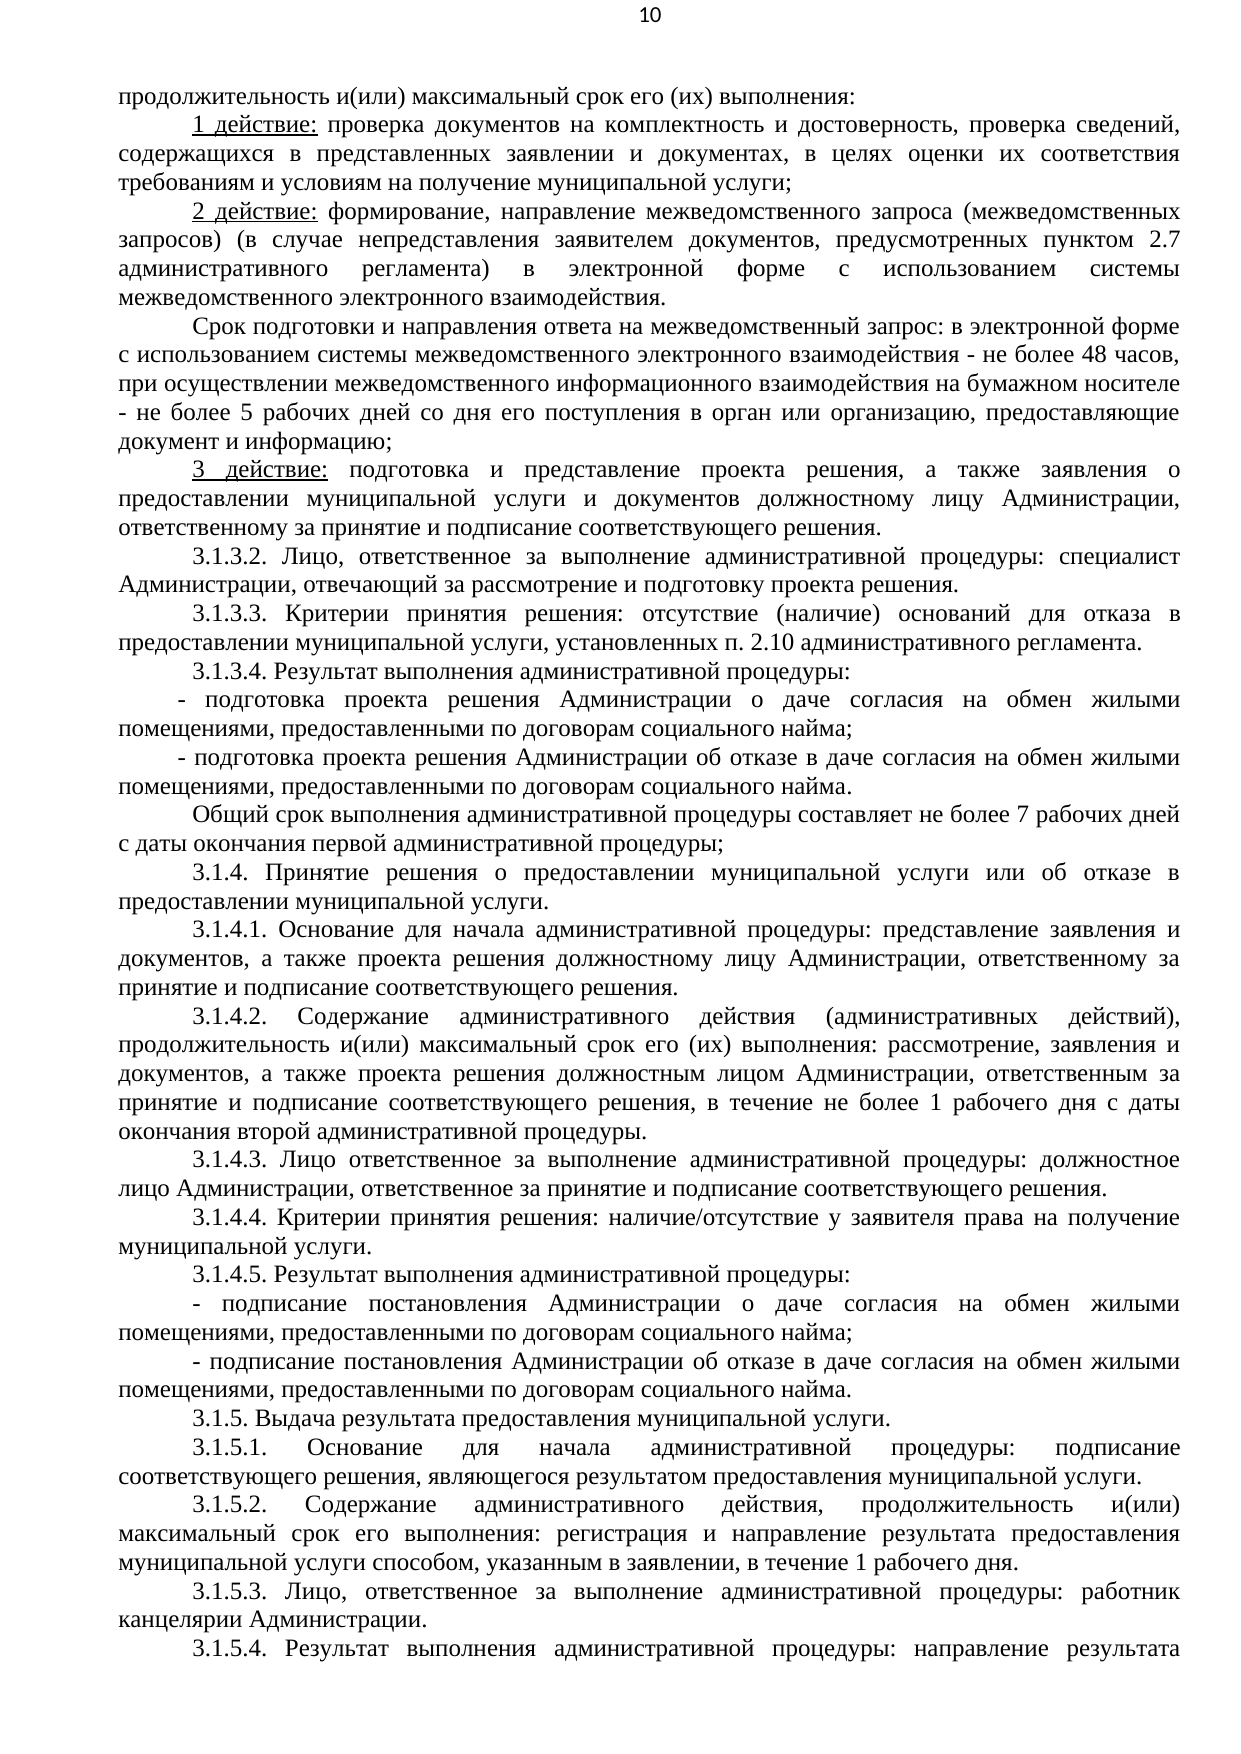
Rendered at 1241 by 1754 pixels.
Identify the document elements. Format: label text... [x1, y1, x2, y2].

text - подготовка проекта решения Администрации о даче согласия на обмен жилыми помещениями, предоставленными по договорам социального найма; [118, 684, 1181, 742]
text 1 действие: проверка документов на комплектность и достоверность, проверка сведений, содержащихся в представленных заявлении и документах, в целях оценки их соответствия требованиям и условиям на получение муниципальной услуги; [118, 109, 1181, 196]
text - подготовка проекта решения Администрации об отказе в даче согласия на обмен жилыми помещениями, предоставленными по договорам социального найма. [118, 742, 1181, 799]
text Общий срок выполнения административной процедуры составляет не более 7 рабочих дней с даты окончания первой административной процедуры; [118, 799, 1181, 857]
text Срок подготовки и направления ответа на межведомственный запрос: в электронной форме с использованием системы межведомственного электронного взаимодействия - не более 48 часов, при осуществлении межведомственного информационного взаимодействия на бумажном носителе - не более 5 рабочих дней со дня его поступления в орган или организацию, предоставляющие документ и информацию; [118, 311, 1181, 454]
text - подписание постановления Администрации о даче согласия на обмен жилыми помещениями, предоставленными по договорам социального найма; [118, 1288, 1181, 1346]
text 3.1.4.3. Лицо ответственное за выполнение административной процедуры: должностное лицо Администрации, ответственное за принятие и подписание соответствующего решения. [118, 1144, 1181, 1202]
text 3.1.3.3. Критерии принятия решения: отсутствие (наличие) оснований для отказа в предоставлении муниципальной услуги, установленных п. 2.10 административного регламента. [118, 598, 1181, 656]
text 3.1.4.4. Критерии принятия решения: наличие/отсутствие у заявителя права на получение муниципальной услуги. [118, 1202, 1181, 1259]
text 3.1.4.1. Основание для начала административной процедуры: представление заявления и документов, а также проекта решения должностному лицу Администрации, ответственному за принятие и подписание соответствующего решения. [118, 914, 1181, 1001]
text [118, 81, 1181, 109]
text - подписание постановления Администрации об отказе в даче согласия на обмен жилыми помещениями, предоставленными по договорам социального найма. [118, 1346, 1181, 1403]
text 3 действие: подготовка и представление проекта решения, а также заявления о предоставлении муниципальной услуги и документов должностному лицу Администрации, ответственному за принятие и подписание соответствующего решения. [118, 454, 1181, 541]
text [118, 1633, 1181, 1662]
text 3.1.5.3. Лицо, ответственное за выполнение административной процедуры: работник канцелярии Администрации. [118, 1576, 1181, 1633]
text 3.1.4. Принятие решения о предоставлении муниципальной услуги или об отказе в предоставлении муниципальной услуги. [118, 857, 1181, 914]
text 3.1.3.2. Лицо, ответственное за выполнение административной процедуры: специалист Администрации, отвечающий за рассмотрение и подготовку проекта решения. [118, 541, 1181, 598]
text 3.1.3.4. Результат выполнения административной процедуры: [118, 656, 1181, 684]
text 3.1.5.2. Содержание административного действия, продолжительность и(или) максимальный срок его выполнения: регистрация и направление результата предоставления муниципальной услуги способом, указанным в заявлении, в течение 1 рабочего дня. [118, 1489, 1181, 1576]
text 3.1.4.2. Содержание административного действия (административных действий), продолжительность и(или) максимальный срок его (их) выполнения: рассмотрение, заявления и документов, а также проекта решения должностным лицом Администрации, ответственным за принятие и подписание соответствующего решения, в течение не более 1 рабочего дня с даты окончания второй административной процедуры. [118, 1001, 1181, 1144]
text 3.1.5. Выдача результата предоставления муниципальной услуги. [118, 1403, 1181, 1432]
text 3.1.5.1. Основание для начала административной процедуры: подписание соответствующего решения, являющегося результатом предоставления муниципальной услуги. [118, 1432, 1181, 1489]
text 3.1.4.5. Результат выполнения административной процедуры: [118, 1259, 1181, 1288]
text 2 действие: формирование, направление межведомственного запроса (межведомственных запросов) (в случае непредставления заявителем документов, предусмотренных пунктом 2.7 административного регламента) в электронной форме с использованием системы межведомственного электронного взаимодействия. [118, 196, 1181, 311]
